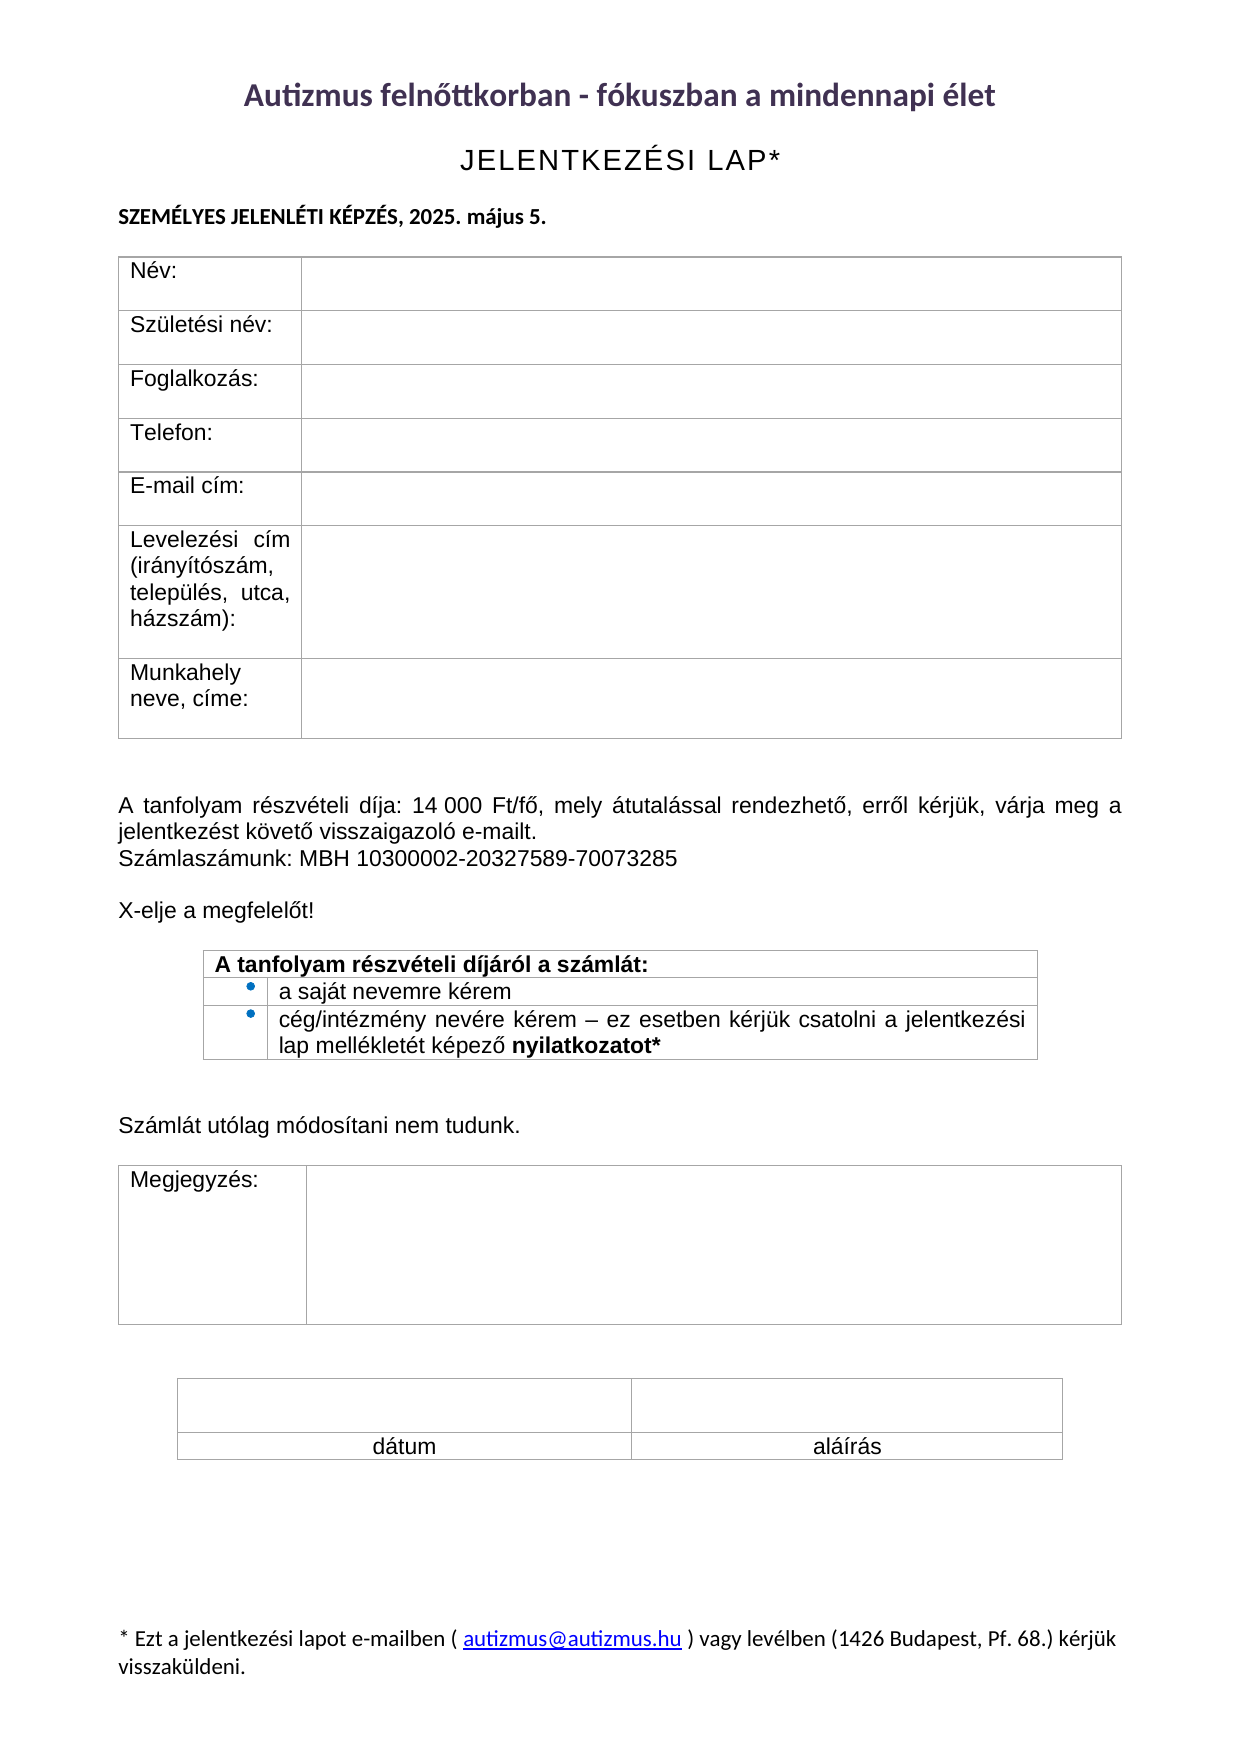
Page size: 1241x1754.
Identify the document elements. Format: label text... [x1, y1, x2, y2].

table_cell [302, 419, 1121, 471]
table_header A tanfolyam részvételi díjáról a számlát: [204, 951, 1037, 977]
text A tanfolyam részvételi díja: 14 000 Ft/fő, mely átutalással rendezhető, erről kérjük, várja meg a jelentkezést követő visszaigazoló e-mailt. [118, 792, 1122, 844]
table_header [302, 258, 1121, 310]
text JELENTKEZÉSI LAP* [118, 143, 1122, 176]
table_cell [204, 978, 267, 1005]
table_cell [302, 659, 1121, 738]
table_cell Levelezési cím (irányítószám, település, utca, házszám): [119, 526, 301, 658]
table_cell cég/intézmény nevére kérem – ez esetben kérjük csatolni a jelentkezési lap mellékletét képező nyilatkozatot* [268, 1006, 1037, 1058]
table_header [307, 1166, 1121, 1324]
table_cell [302, 311, 1121, 364]
table_header Név: [119, 258, 301, 310]
table_cell dátum [178, 1433, 631, 1459]
table_cell Munkahely neve, címe: [119, 659, 301, 738]
text Számlát utólag módosítani nem tudunk. [118, 1112, 1122, 1138]
table_header Megjegyzés: [119, 1166, 306, 1324]
table_cell [302, 473, 1121, 525]
table_cell Telefon: [119, 419, 301, 471]
table_cell E-mail cím: [119, 473, 301, 525]
table_cell [204, 1006, 267, 1058]
text SZEMÉLYES JELENLÉTI KÉPZÉS, 2025. május 5. [118, 202, 1122, 230]
text Számlaszámunk: MBH 10300002-20327589-70073285 [118, 844, 1122, 871]
table_cell Foglalkozás: [119, 365, 301, 418]
table_cell aláírás [632, 1433, 1062, 1459]
table_cell [302, 526, 1121, 658]
table_cell Születési név: [119, 311, 301, 364]
table_cell a saját nevemre kérem [268, 978, 1037, 1005]
text X-elje a megfelelőt! [118, 897, 1122, 923]
table_header [632, 1379, 1062, 1432]
table_header [178, 1379, 631, 1432]
table_cell [302, 365, 1121, 418]
